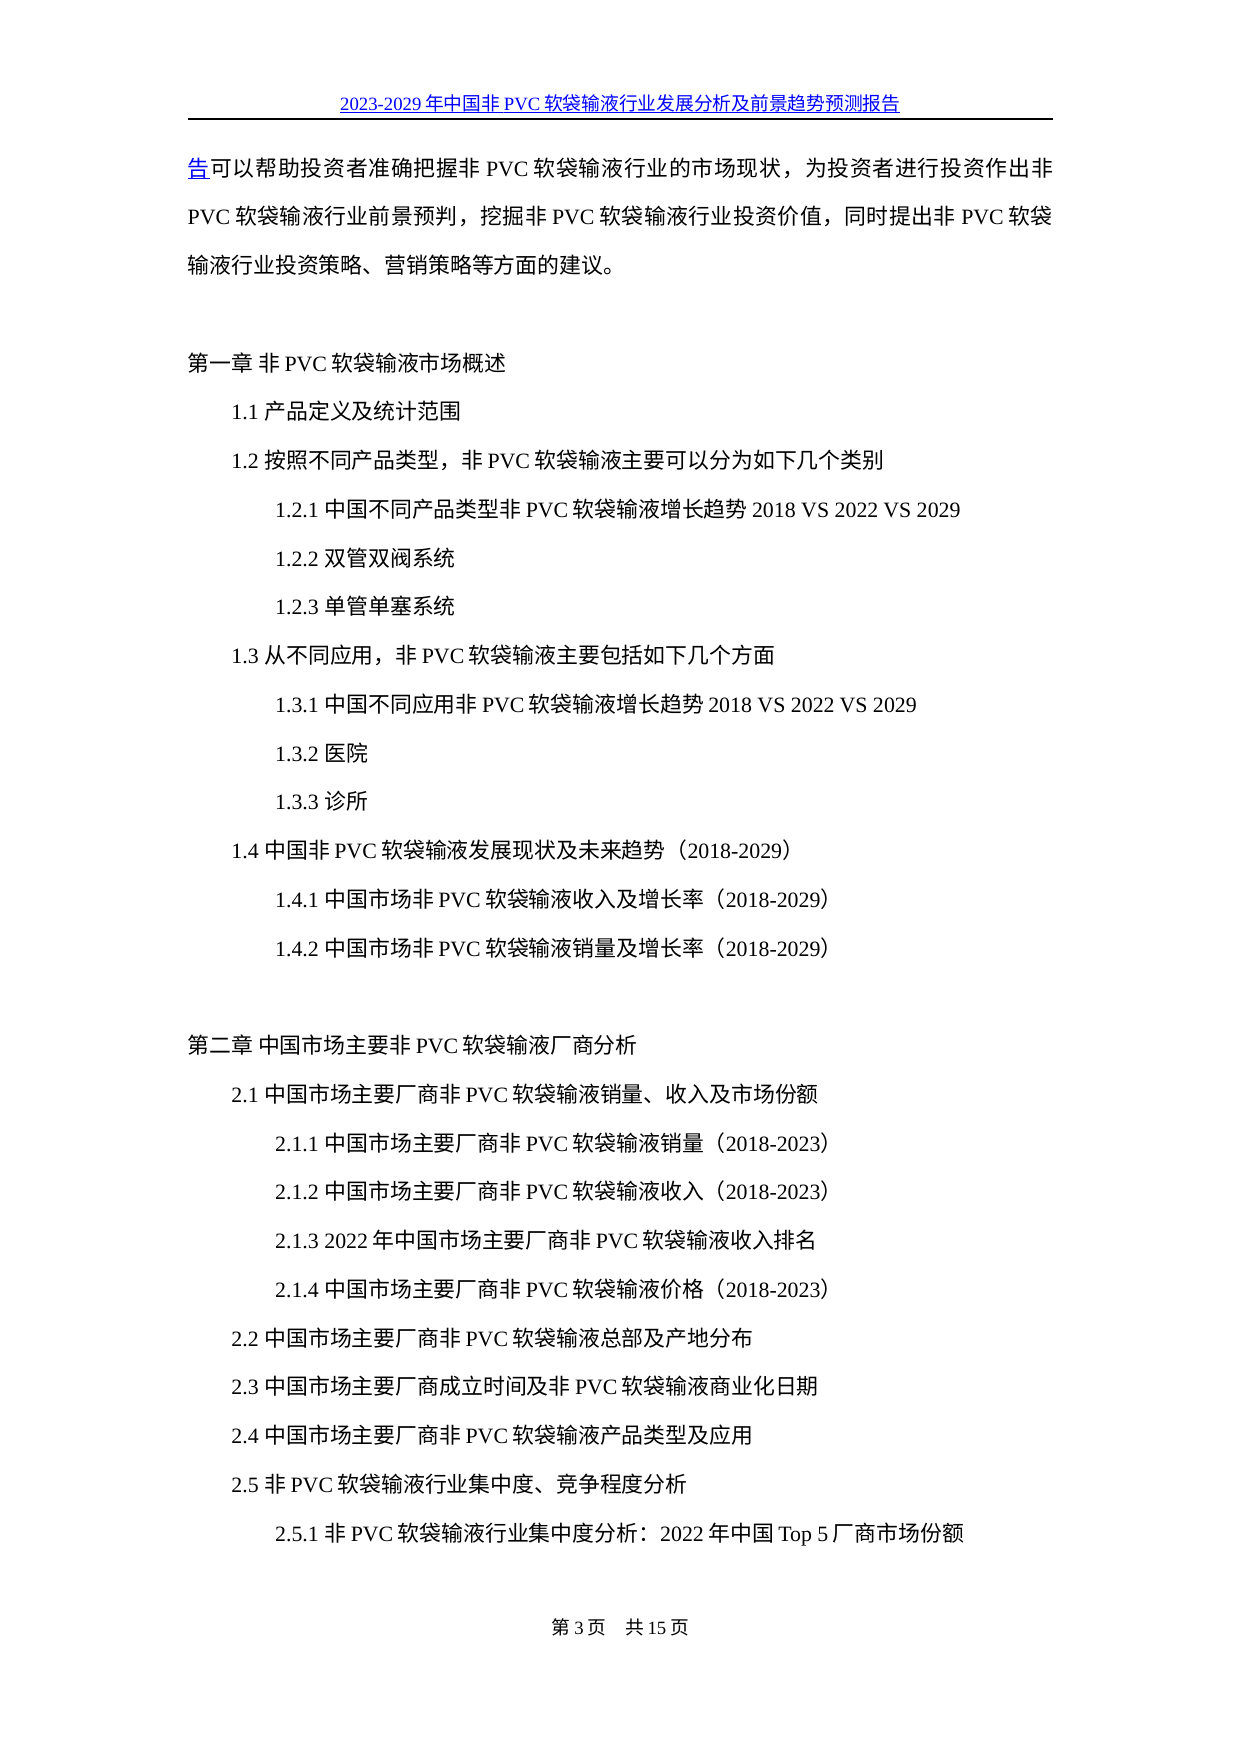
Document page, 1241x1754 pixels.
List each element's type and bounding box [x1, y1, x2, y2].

text [187, 150, 1053, 1548]
